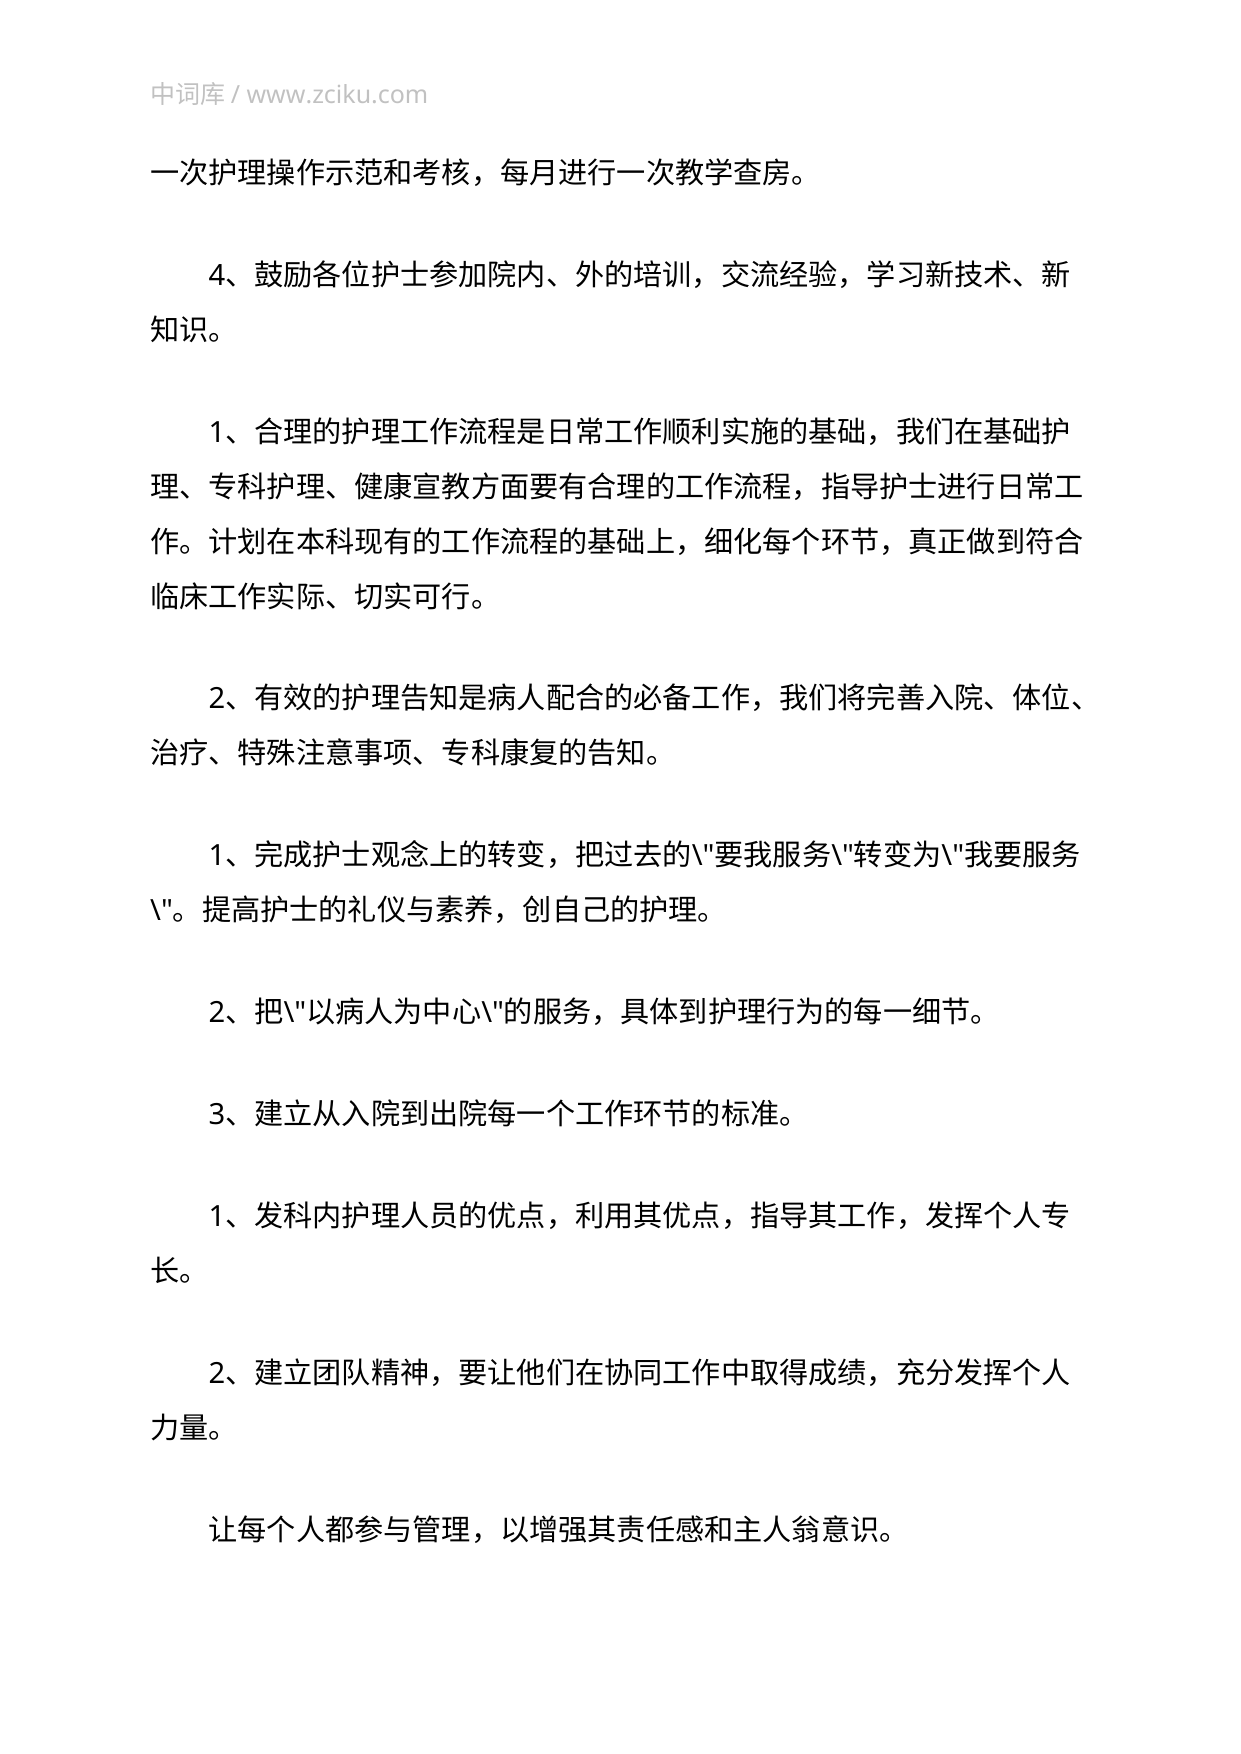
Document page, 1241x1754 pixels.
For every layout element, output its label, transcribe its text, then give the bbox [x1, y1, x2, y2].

text 2、有效的护理告知是病人配合的必备工作，我们将完善入院、体位、治疗、特殊注意事项、专科康复的告知。 [150, 675, 1090, 772]
text 2、建立团队精神，要让他们在协同工作中取得成绩，充分发挥个人力量。 [150, 1349, 1090, 1447]
text 让每个人都参与管理，以增强其责任感和主人翁意识。 [150, 1506, 1090, 1549]
text 1、完成护士观念上的转变，把过去的\"要我服务\"转变为\"我要服务\"。提高护士的礼仪与素养，创自己的护理。 [150, 832, 1090, 929]
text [150, 150, 1090, 192]
text 2、把\"以病人为中心\"的服务，具体到护理行为的每一细节。 [150, 989, 1090, 1031]
text 4、鼓励各位护士参加院内、外的培训，交流经验，学习新技术、新知识。 [150, 252, 1090, 349]
text 1、发科内护理人员的优点，利用其优点，指导其工作，发挥个人专长。 [150, 1193, 1090, 1290]
text 3、建立从入院到出院每一个工作环节的标准。 [150, 1091, 1090, 1133]
text 1、合理的护理工作流程是日常工作顺利实施的基础，我们在基础护理、专科护理、健康宣教方面要有合理的工作流程，指导护士进行日常工作。计划在本科现有的工作流程的基础上，细化每个环节，真正做到符合临床工作实际、切实可行。 [150, 408, 1090, 616]
